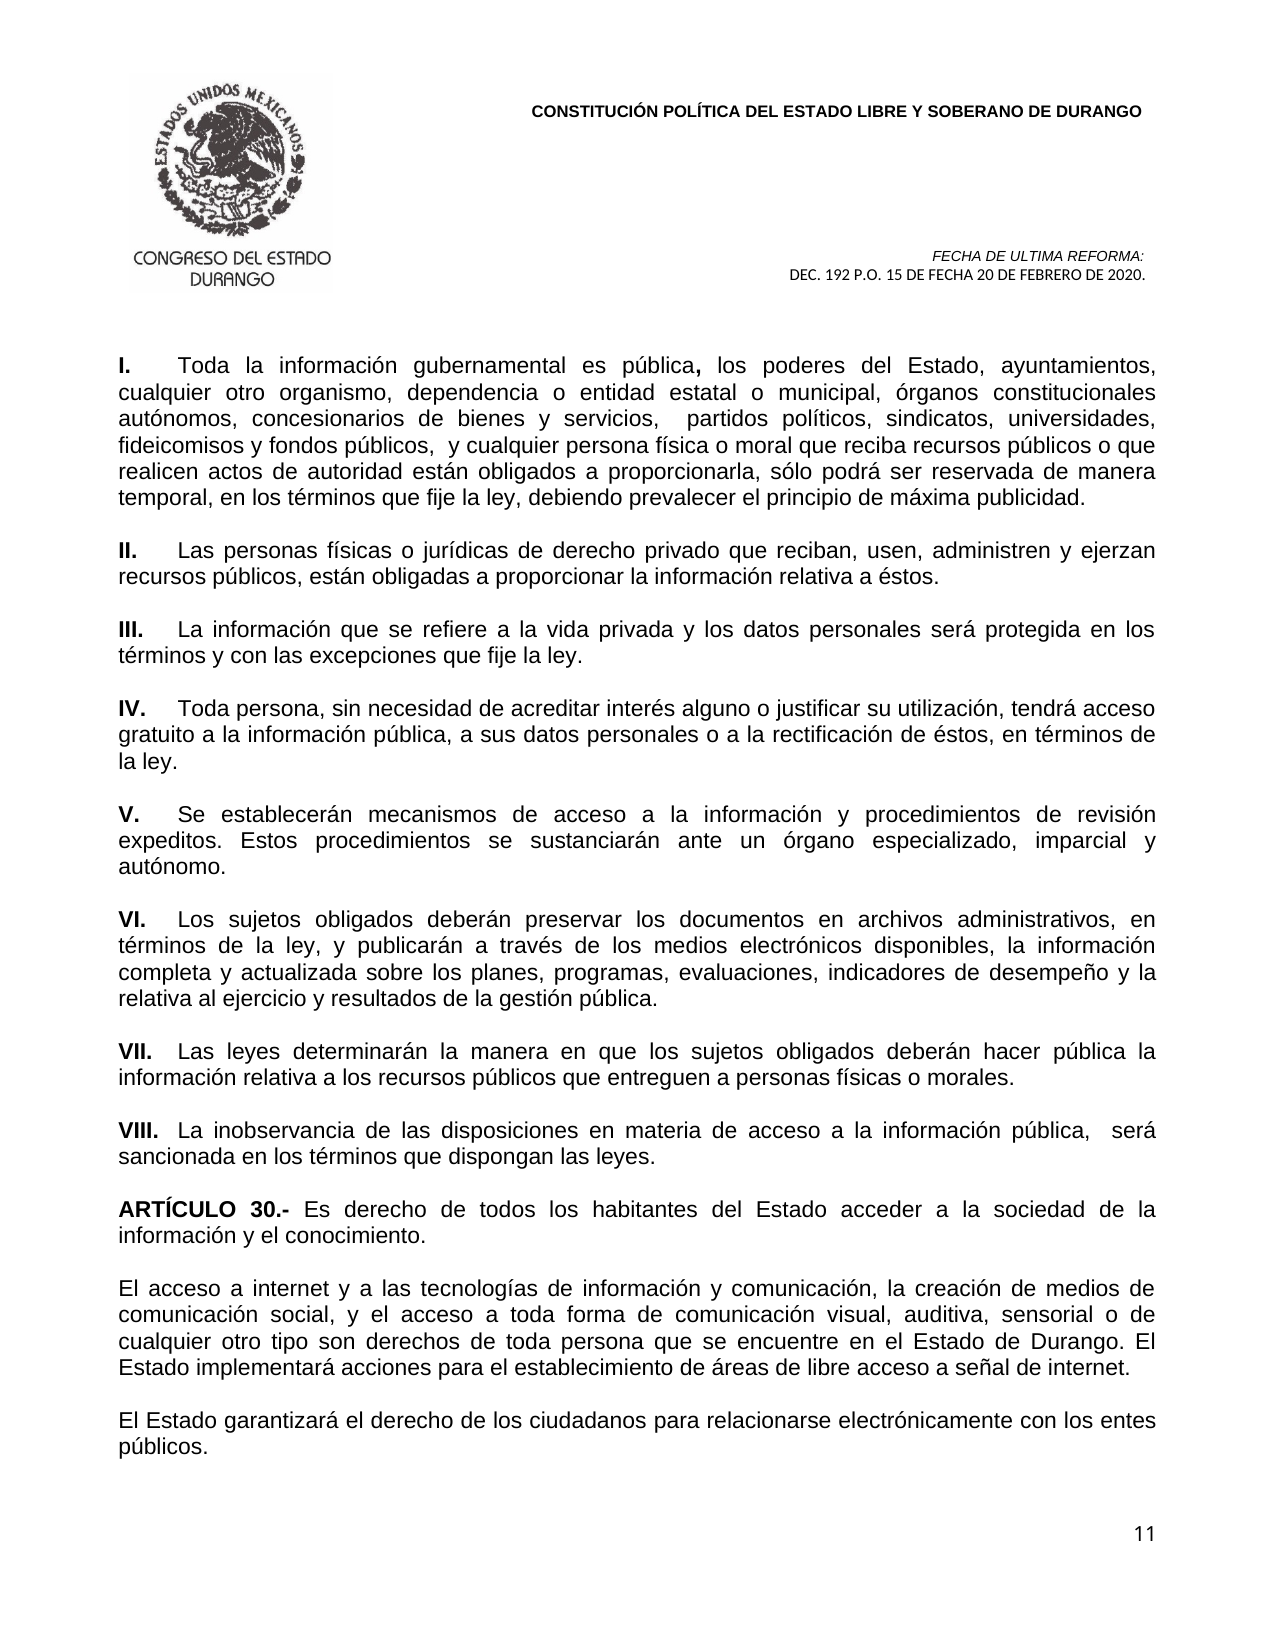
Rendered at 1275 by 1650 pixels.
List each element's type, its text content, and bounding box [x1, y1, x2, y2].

list La inobservancia de las disposiciones en materia de acceso a la información pública, será sancionada en los términos que dispongan las leyes. [118, 1117, 1157, 1169]
list Los sujetos obligados deberán preservar los documentos en archivos administrativos, en términos de la ley, y publicarán a través de los medios electrónicos disponibles, la información completa y actualizada sobre los planes, programas, evaluaciones, indicadores de desempeño y la relativa al ejercicio y resultados de la gestión pública. [118, 906, 1157, 1011]
list Las personas físicas o jurídicas de derecho privado que reciban, usen, administren y ejerzan recursos públicos, están obligadas a proporcionar la información relativa a éstos. [118, 537, 1157, 590]
text El Estado garantizará el derecho de los ciudadanos para relacionarse electrónicamente con los entes públicos. [118, 1407, 1157, 1459]
list Las leyes determinarán la manera en que los sujetos obligados deberán hacer pública la información relativa a los recursos públicos que entreguen a personas físicas o morales. [118, 1038, 1157, 1090]
list Toda la información gubernamental es pública, los poderes del Estado, ayuntamientos, cualquier otro organismo, dependencia o entidad estatal o municipal, órganos constitucionales autónomos, concesionarios de bienes y servicios, partidos políticos, sindicatos, universidades, fideicomisos y fondos públicos, y cualquier persona física o moral que reciba recursos públicos o que realicen actos de autoridad están obligados a proporcionarla, sólo podrá ser reservada de manera temporal, en los términos que fije la ley, debiendo prevalecer el principio de máxima publicidad. [118, 352, 1157, 511]
list La información que se refiere a la vida privada y los datos personales será protegida en los términos y con las excepciones que fije la ley. [118, 616, 1157, 669]
text ARTÍCULO 30.- Es derecho de todos los habitantes del Estado acceder a la sociedad de la información y el conocimiento. [118, 1196, 1157, 1248]
list Toda persona, sin necesidad de acreditar interés alguno o justificar su utilización, tendrá acceso gratuito a la información pública, a sus datos personales o a la rectificación de éstos, en términos de la ley. [118, 695, 1157, 774]
text El acceso a internet y a las tecnologías de información y comunicación, la creación de medios de comunicación social, y el acceso a toda forma de comunicación visual, auditiva, sensorial o de cualquier otro tipo son derechos de toda persona que se encuentre en el Estado de Durango. El Estado implementará acciones para el establecimiento de áreas de libre acceso a señal de internet. [118, 1275, 1157, 1380]
list Se establecerán mecanismos de acceso a la información y procedimientos de revisión expeditos. Estos procedimientos se sustanciarán ante un órgano especializado, imparcial y autónomo. [118, 801, 1157, 879]
picture [129, 73, 333, 293]
